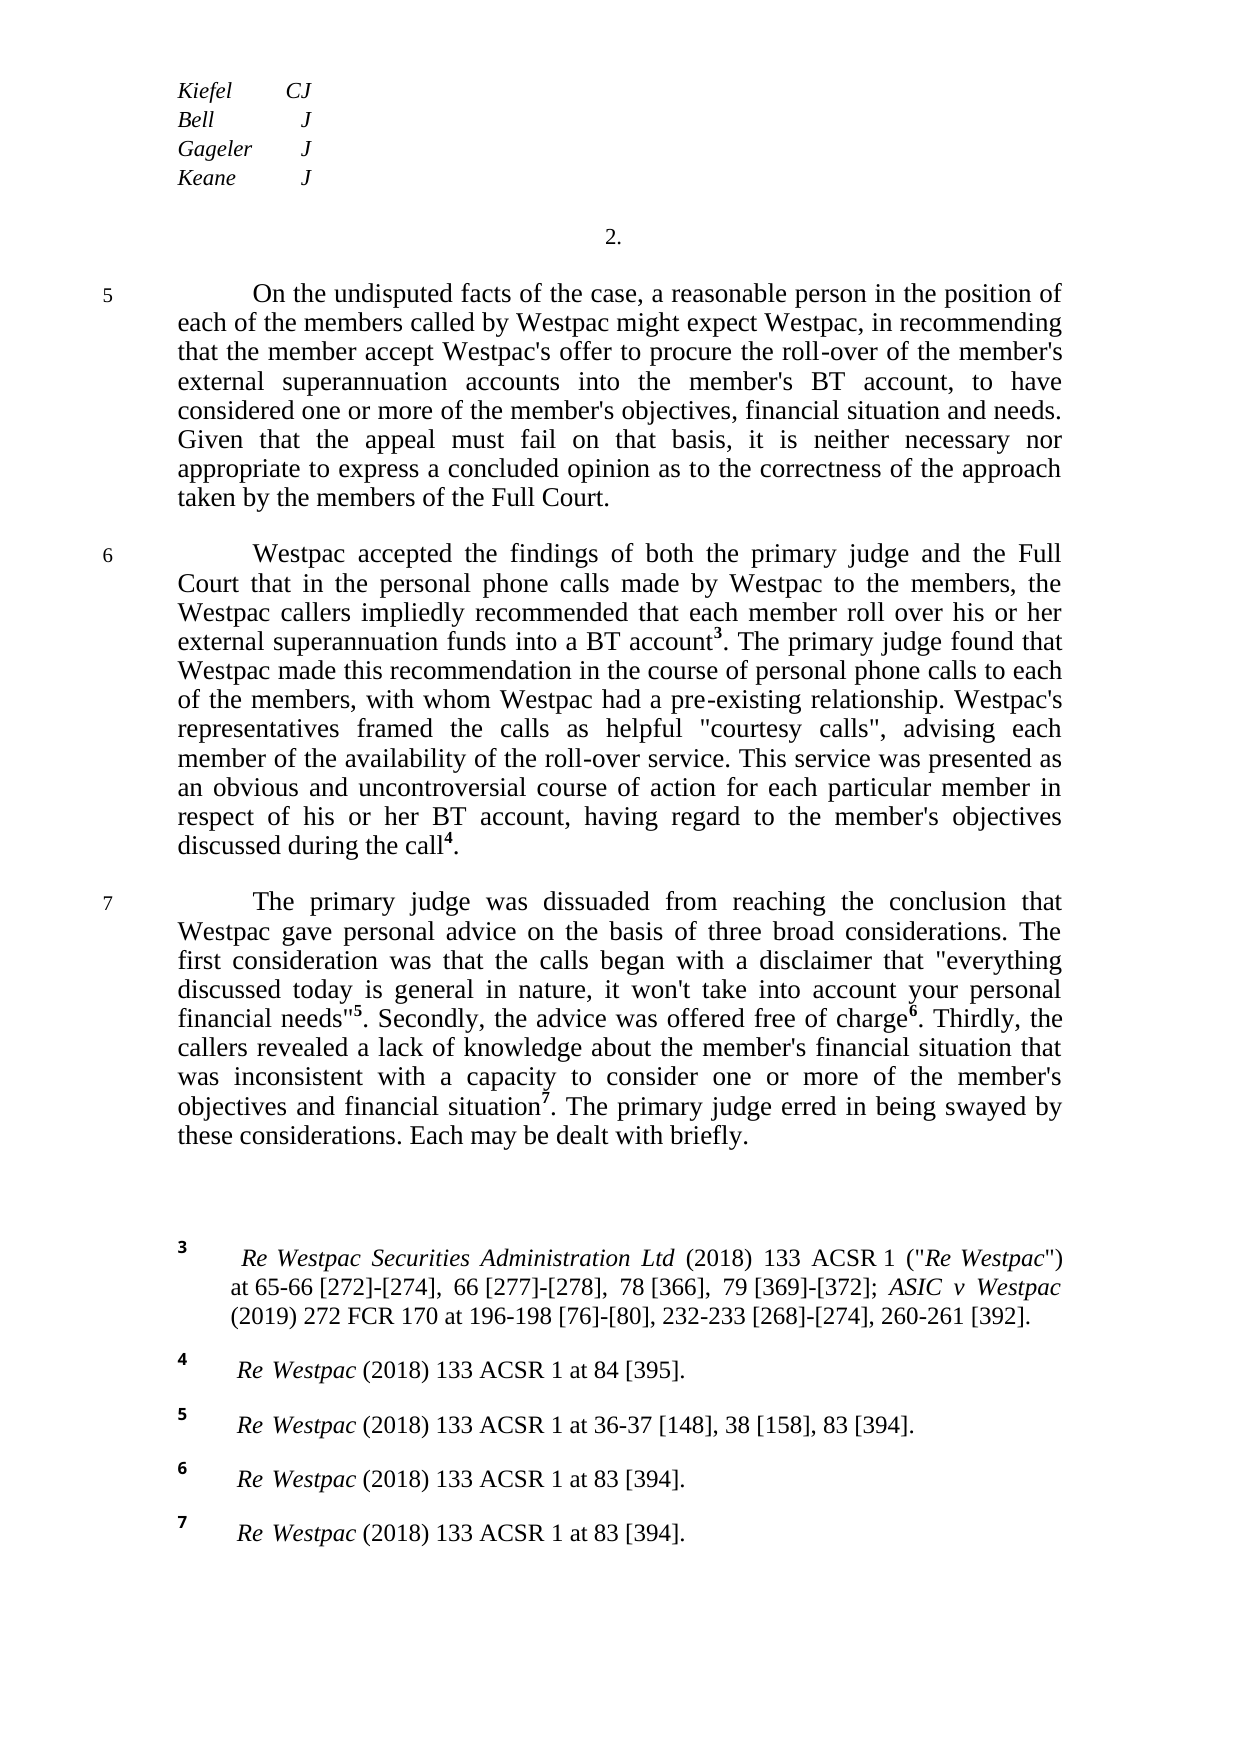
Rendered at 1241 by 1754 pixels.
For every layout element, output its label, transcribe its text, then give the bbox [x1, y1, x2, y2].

list The primary judge was dissuaded from reaching the conclusion that Westpac gave personal advice on the basis of three broad considerations. The first consideration was that the calls began with a disclaimer that "everything discussed today is general in nature, it won't take into account your personal financial needs". Secondly, the advice was offered free of charge. Thirdly, the callers revealed a lack of knowledge about the member's financial situation that was inconsistent with a capacity to consider one or more of the member's objectives and financial situation. The primary judge erred in being swayed by these considerations. Each may be dealt with briefly. [102, 887, 1063, 1150]
list On the undisputed facts of the case, a reasonable person in the position of each of the members called by Westpac might expect Westpac, in recommending that the member accept Westpac's offer to procure the roll-over of the member's external superannuation accounts into the member's BT account, to have considered one or more of the member's objectives, financial situation and needs. Given that the appeal must fail on that basis, it is neither necessary nor appropriate to express a concluded opinion as to the correctness of the approach taken by the members of the Full Court. [102, 279, 1063, 512]
list Westpac accepted the findings of both the primary judge and the Full Court that in the personal phone calls made by Westpac to the members, the Westpac callers impliedly recommended that each member roll over his or her external superannuation funds into a BT account. The primary judge found that Westpac made this recommendation in the course of personal phone calls to each of the members, with whom Westpac had a pre-existing relationship. Westpac's representatives framed the calls as helpful "courtesy calls", advising each member of the availability of the roll-over service. This service was presented as an obvious and uncontroversial course of action for each particular member in respect of his or her BT account, having regard to the member's objectives discussed during the call. [102, 539, 1063, 860]
